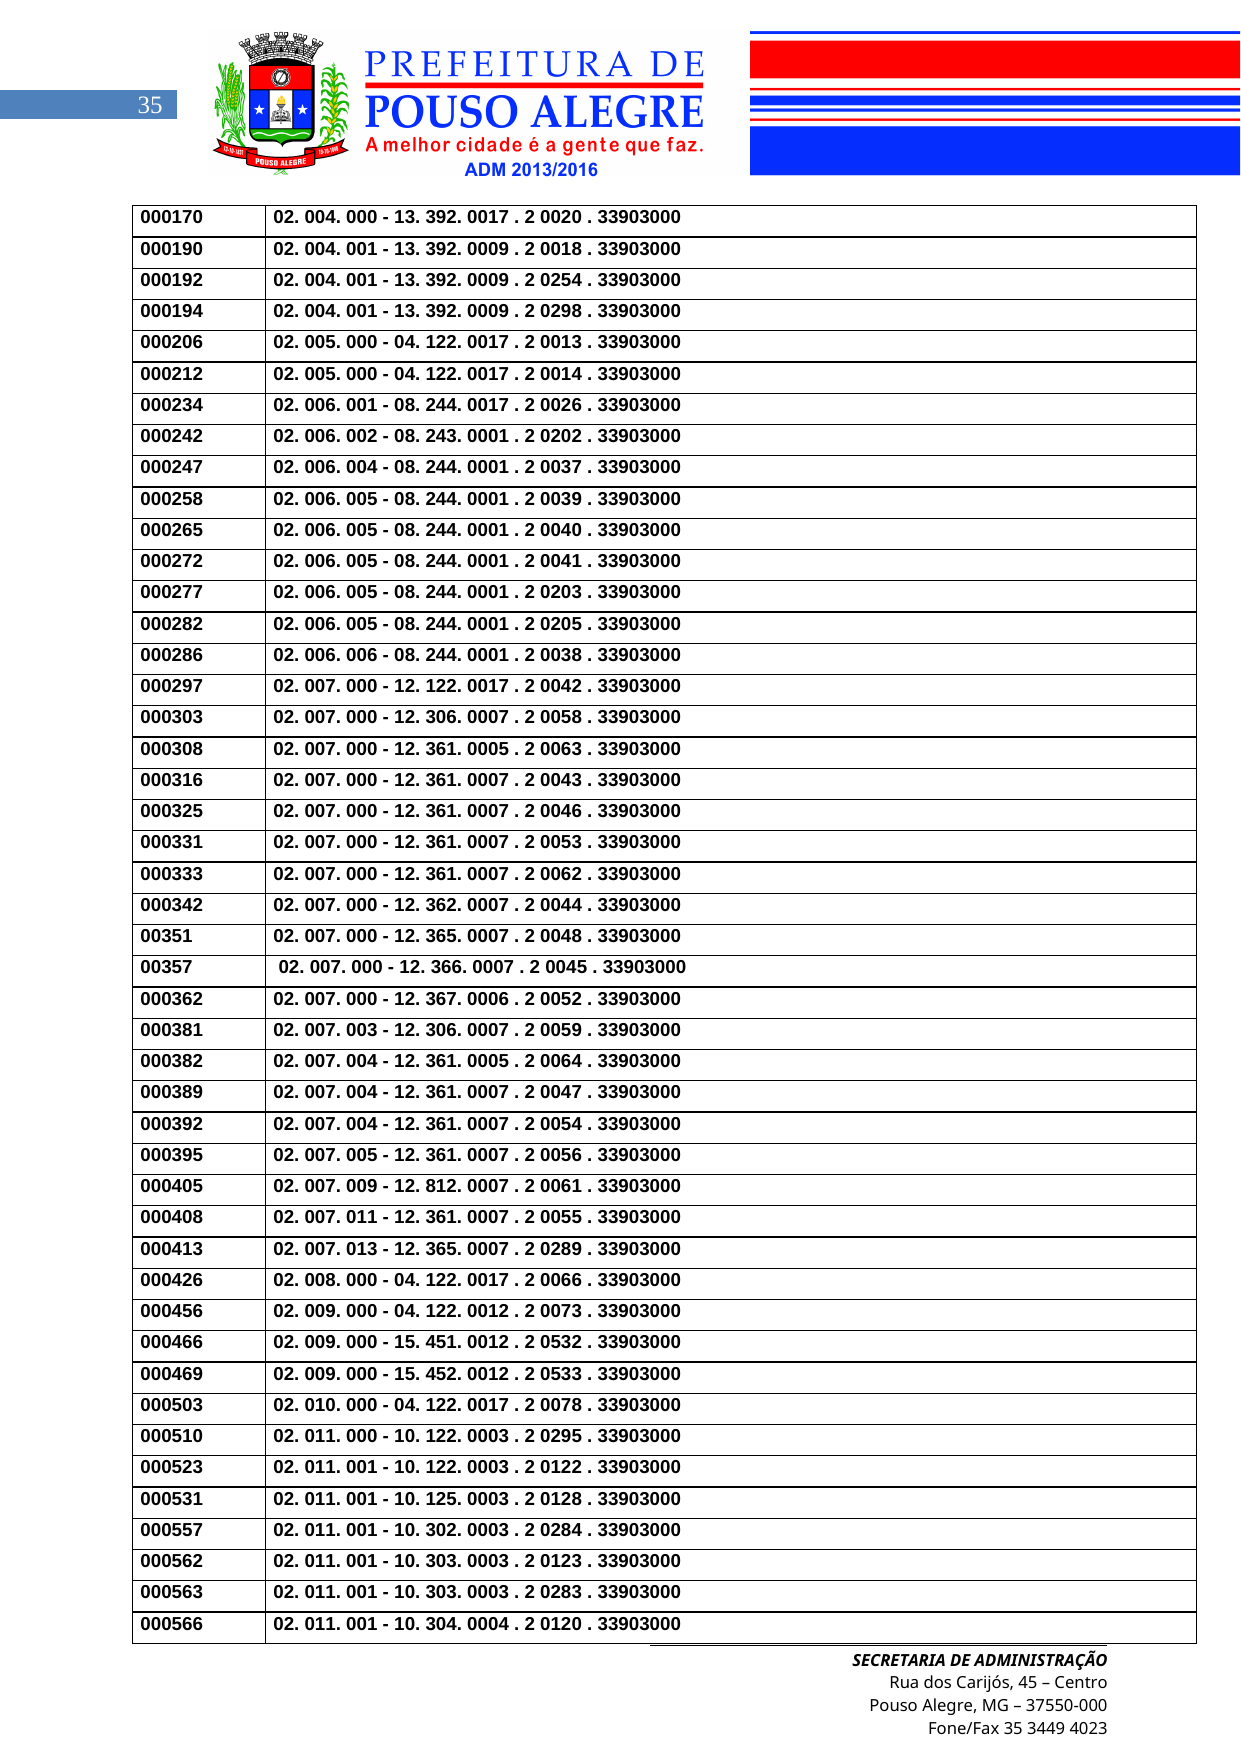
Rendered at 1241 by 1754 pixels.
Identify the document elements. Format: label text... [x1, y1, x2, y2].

table_cell 02. 007. 000 - 12. 366. 0007 . 2 0045 . 33903000 [266, 956, 1196, 986]
table_cell 000265 [133, 519, 265, 549]
table_cell 02. 007. 000 - 12. 361. 0007 . 2 0043 . 33903000 [266, 769, 1196, 799]
table_cell 02. 011. 001 - 10. 122. 0003 . 2 0122 . 33903000 [266, 1456, 1196, 1486]
table_cell 000303 [133, 706, 265, 736]
table_cell 000562 [133, 1550, 265, 1580]
table_cell 02. 011. 001 - 10. 302. 0003 . 2 0284 . 33903000 [266, 1519, 1196, 1549]
table_cell 02. 004. 000 - 13. 392. 0017 . 2 0020 . 33903000 [266, 206, 1196, 236]
table_cell 00351 [133, 925, 265, 955]
table_cell 000389 [133, 1081, 265, 1111]
table_cell 000523 [133, 1456, 265, 1486]
table_cell 000413 [133, 1238, 265, 1268]
table_cell 02. 004. 001 - 13. 392. 0009 . 2 0254 . 33903000 [266, 269, 1196, 299]
table_cell 02. 007. 000 - 12. 365. 0007 . 2 0048 . 33903000 [266, 925, 1196, 955]
table_cell 02. 009. 000 - 15. 451. 0012 . 2 0532 . 33903000 [266, 1331, 1196, 1361]
table_cell 000242 [133, 425, 265, 455]
table_cell 000408 [133, 1206, 265, 1236]
table_cell 02. 011. 001 - 10. 303. 0003 . 2 0283 . 33903000 [266, 1581, 1196, 1611]
table_cell 02. 007. 004 - 12. 361. 0005 . 2 0064 . 33903000 [266, 1050, 1196, 1080]
table_cell 02. 006. 005 - 08. 244. 0001 . 2 0040 . 33903000 [266, 519, 1196, 549]
table_cell 02. 007. 000 - 12. 361. 0007 . 2 0062 . 33903000 [266, 863, 1196, 893]
table_cell 02. 005. 000 - 04. 122. 0017 . 2 0014 . 33903000 [266, 363, 1196, 393]
table_cell 02. 006. 002 - 08. 243. 0001 . 2 0202 . 33903000 [266, 425, 1196, 455]
table_cell 00357 [133, 956, 265, 986]
table_cell 000456 [133, 1300, 265, 1330]
table_cell 02. 006. 004 - 08. 244. 0001 . 2 0037 . 33903000 [266, 456, 1196, 486]
table_cell 000194 [133, 300, 265, 330]
table_cell 000192 [133, 269, 265, 299]
table_cell 02. 011. 001 - 10. 303. 0003 . 2 0123 . 33903000 [266, 1550, 1196, 1580]
table_cell 000395 [133, 1144, 265, 1174]
table_cell 02. 004. 001 - 13. 392. 0009 . 2 0018 . 33903000 [266, 238, 1196, 268]
table_cell 000297 [133, 675, 265, 705]
table_cell 02. 007. 000 - 12. 122. 0017 . 2 0042 . 33903000 [266, 675, 1196, 705]
table_cell 000325 [133, 800, 265, 830]
table_cell 000563 [133, 1581, 265, 1611]
table_cell 02. 009. 000 - 15. 452. 0012 . 2 0533 . 33903000 [266, 1363, 1196, 1393]
table_cell 000466 [133, 1331, 265, 1361]
table_cell 02. 007. 000 - 12. 367. 0006 . 2 0052 . 33903000 [266, 988, 1196, 1018]
table_cell 02. 006. 005 - 08. 244. 0001 . 2 0039 . 33903000 [266, 488, 1196, 518]
table_cell 02. 007. 004 - 12. 361. 0007 . 2 0054 . 33903000 [266, 1113, 1196, 1143]
table_cell 000510 [133, 1425, 265, 1455]
table_cell 02. 009. 000 - 04. 122. 0012 . 2 0073 . 33903000 [266, 1300, 1196, 1330]
table_cell 000331 [133, 831, 265, 861]
table_cell 000272 [133, 550, 265, 580]
table_cell 000382 [133, 1050, 265, 1080]
table_cell 000308 [133, 738, 265, 768]
table_cell 02. 007. 013 - 12. 365. 0007 . 2 0289 . 33903000 [266, 1238, 1196, 1268]
table_cell 02. 011. 001 - 10. 304. 0004 . 2 0120 . 33903000 [266, 1613, 1196, 1643]
table_cell 02. 007. 000 - 12. 306. 0007 . 2 0058 . 33903000 [266, 706, 1196, 736]
table_cell 000362 [133, 988, 265, 1018]
table_cell 000247 [133, 456, 265, 486]
table_cell 02. 004. 001 - 13. 392. 0009 . 2 0298 . 33903000 [266, 300, 1196, 330]
table_cell 000426 [133, 1269, 265, 1299]
table_cell 000503 [133, 1394, 265, 1424]
table_cell 02. 010. 000 - 04. 122. 0017 . 2 0078 . 33903000 [266, 1394, 1196, 1424]
table_cell 02. 007. 000 - 12. 361. 0007 . 2 0046 . 33903000 [266, 800, 1196, 830]
table_cell 000170 [133, 206, 265, 236]
table_cell 02. 007. 011 - 12. 361. 0007 . 2 0055 . 33903000 [266, 1206, 1196, 1236]
table_cell 02. 006. 005 - 08. 244. 0001 . 2 0041 . 33903000 [266, 550, 1196, 580]
table_cell 02. 007. 000 - 12. 362. 0007 . 2 0044 . 33903000 [266, 894, 1196, 924]
table_cell 02. 007. 005 - 12. 361. 0007 . 2 0056 . 33903000 [266, 1144, 1196, 1174]
table_cell 02. 005. 000 - 04. 122. 0017 . 2 0013 . 33903000 [266, 331, 1196, 361]
table_cell 02. 011. 000 - 10. 122. 0003 . 2 0295 . 33903000 [266, 1425, 1196, 1455]
table_cell 000212 [133, 363, 265, 393]
table_cell 000405 [133, 1175, 265, 1205]
table_cell 000286 [133, 644, 265, 674]
table_cell 02. 007. 004 - 12. 361. 0007 . 2 0047 . 33903000 [266, 1081, 1196, 1111]
table_cell 000234 [133, 394, 265, 424]
table_cell 02. 007. 009 - 12. 812. 0007 . 2 0061 . 33903000 [266, 1175, 1196, 1205]
table_cell 000190 [133, 238, 265, 268]
table_cell 000277 [133, 581, 265, 611]
table_cell 000206 [133, 331, 265, 361]
table_cell 000333 [133, 863, 265, 893]
table_cell 000316 [133, 769, 265, 799]
table_cell 000258 [133, 488, 265, 518]
table_cell 000566 [133, 1613, 265, 1643]
table_cell 02. 006. 006 - 08. 244. 0001 . 2 0038 . 33903000 [266, 644, 1196, 674]
table_cell 02. 007. 003 - 12. 306. 0007 . 2 0059 . 33903000 [266, 1019, 1196, 1049]
table_cell 000342 [133, 894, 265, 924]
table_cell 02. 006. 005 - 08. 244. 0001 . 2 0205 . 33903000 [266, 613, 1196, 643]
table_cell 000557 [133, 1519, 265, 1549]
table_cell 000469 [133, 1363, 265, 1393]
table_cell 02. 006. 001 - 08. 244. 0017 . 2 0026 . 33903000 [266, 394, 1196, 424]
table_cell 000531 [133, 1488, 265, 1518]
table_cell 02. 006. 005 - 08. 244. 0001 . 2 0203 . 33903000 [266, 581, 1196, 611]
table_cell 02. 007. 000 - 12. 361. 0007 . 2 0053 . 33903000 [266, 831, 1196, 861]
table_cell 02. 008. 000 - 04. 122. 0017 . 2 0066 . 33903000 [266, 1269, 1196, 1299]
table_cell 000381 [133, 1019, 265, 1049]
picture [206, 29, 1241, 177]
table_cell 000282 [133, 613, 265, 643]
table_cell 02. 007. 000 - 12. 361. 0005 . 2 0063 . 33903000 [266, 738, 1196, 768]
table_cell 000392 [133, 1113, 265, 1143]
table_cell 02. 011. 001 - 10. 125. 0003 . 2 0128 . 33903000 [266, 1488, 1196, 1518]
